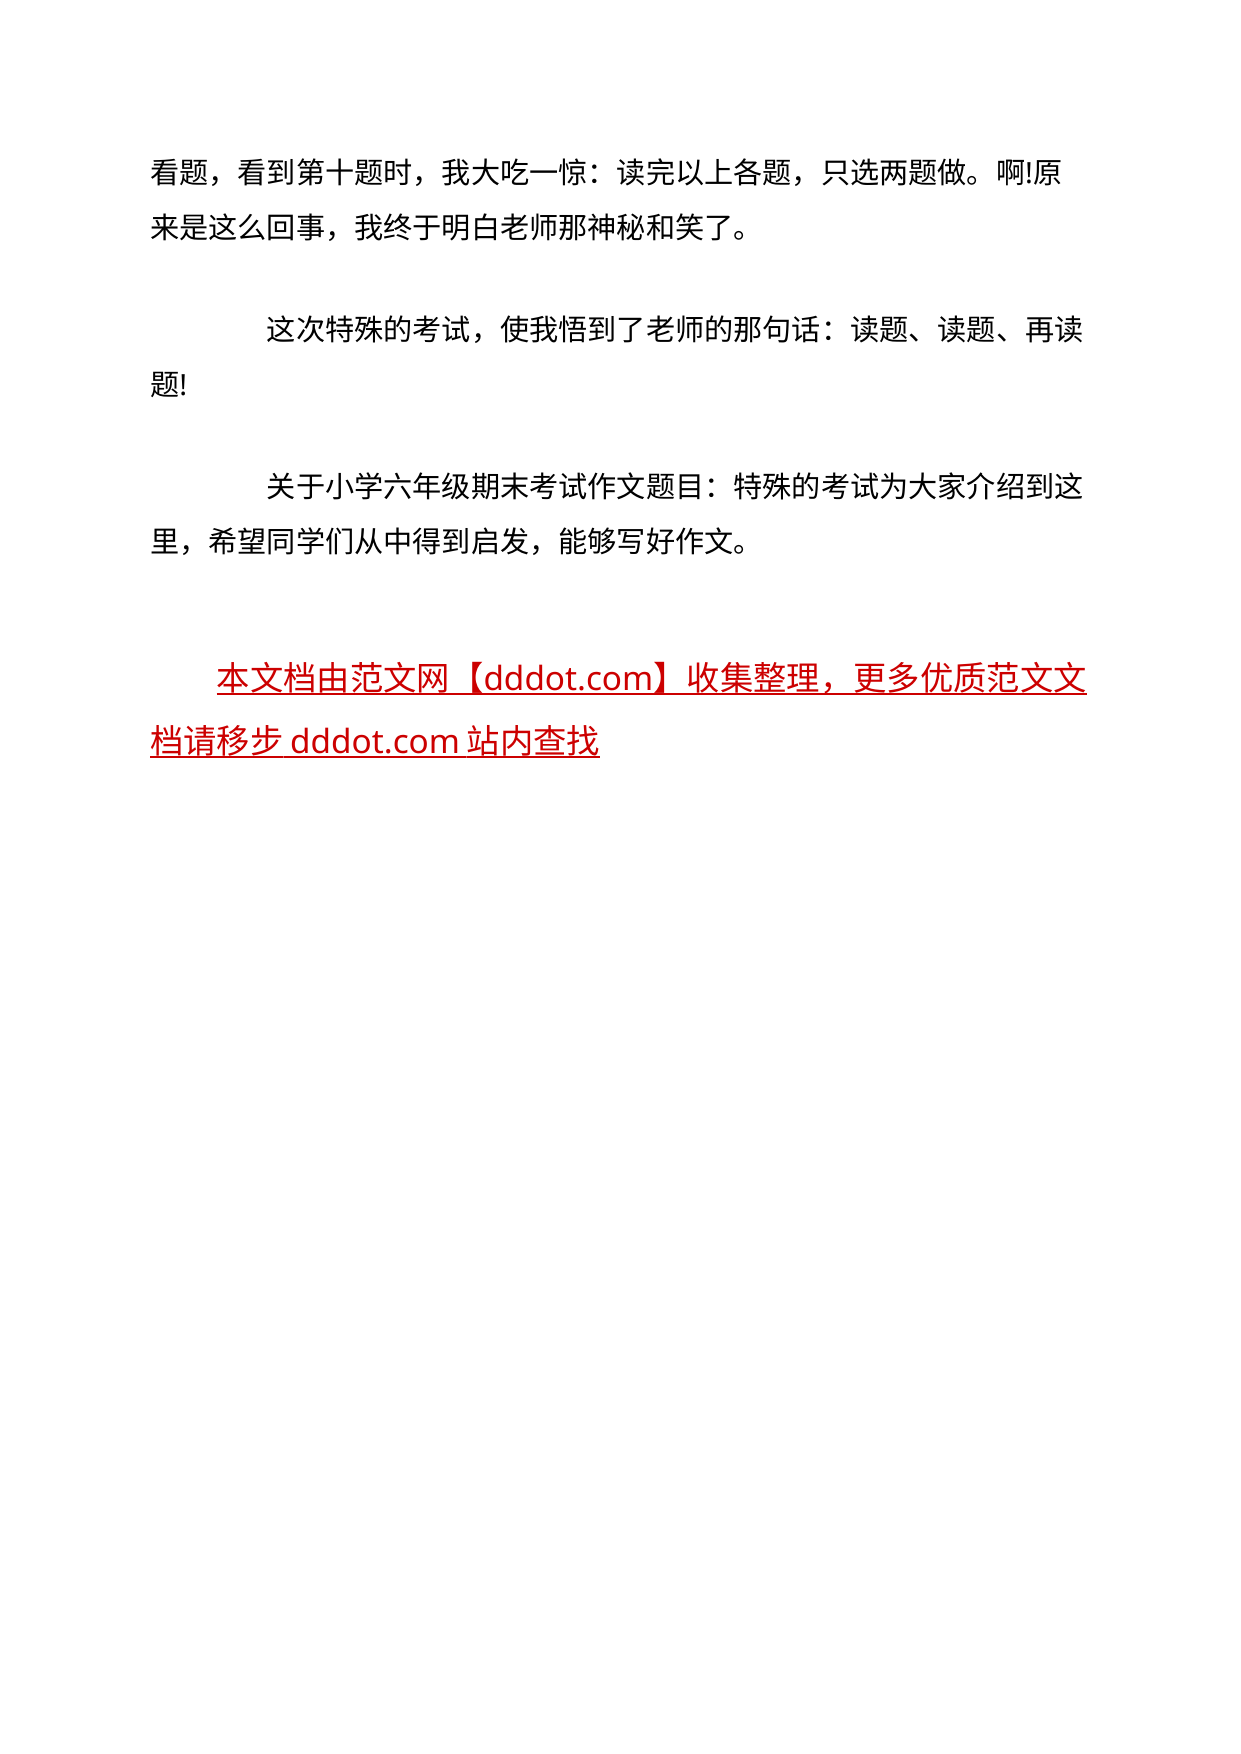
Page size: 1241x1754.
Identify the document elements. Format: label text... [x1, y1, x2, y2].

text 这次特殊的考试，使我悟到了老师的那句话：读题、读题、再读题! [150, 307, 1090, 404]
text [150, 150, 1090, 247]
text 关于小学六年级期末考试作文题目：特殊的考试为大家介绍到这里，希望同学们从中得到启发，能够写好作文。 [150, 464, 1090, 561]
text 本文档由范文网【dddot.com】收集整理，更多优质范文文档请移步dddot.com站内查找 [150, 652, 1090, 763]
